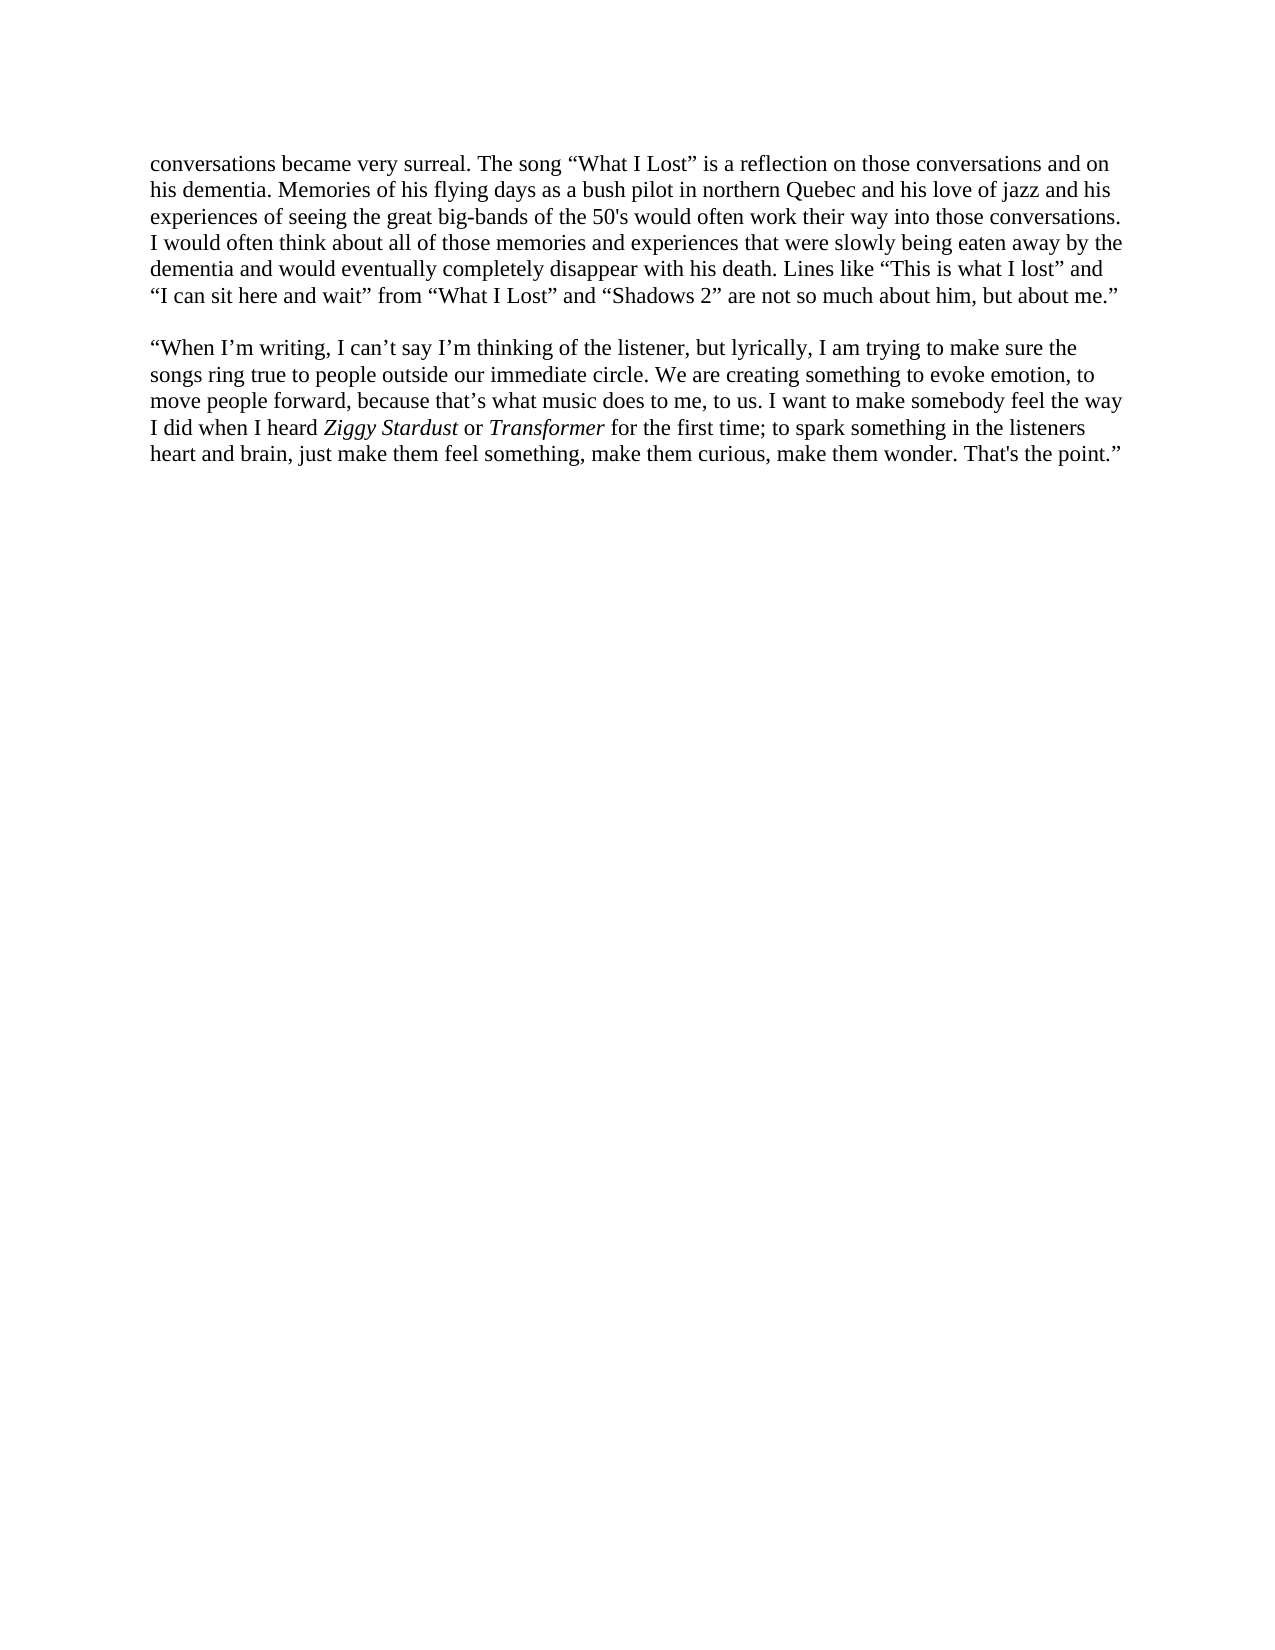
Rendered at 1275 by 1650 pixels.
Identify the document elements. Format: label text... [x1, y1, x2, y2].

text “When I’m writing, I can’t say I’m thinking of the listener, but lyrically, I am trying to make sure the songs ring true to people outside our immediate circle. We are creating something to evoke emotion, to move people forward, because that’s what music does to me, to us. I want to make somebody feel the way I did when I heard Ziggy Stardust or Transformer for the first time; to spark something in the listeners heart and brain, just make them feel something, make them curious, make them wonder. That's the point.” [150, 334, 1125, 466]
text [150, 150, 1125, 308]
